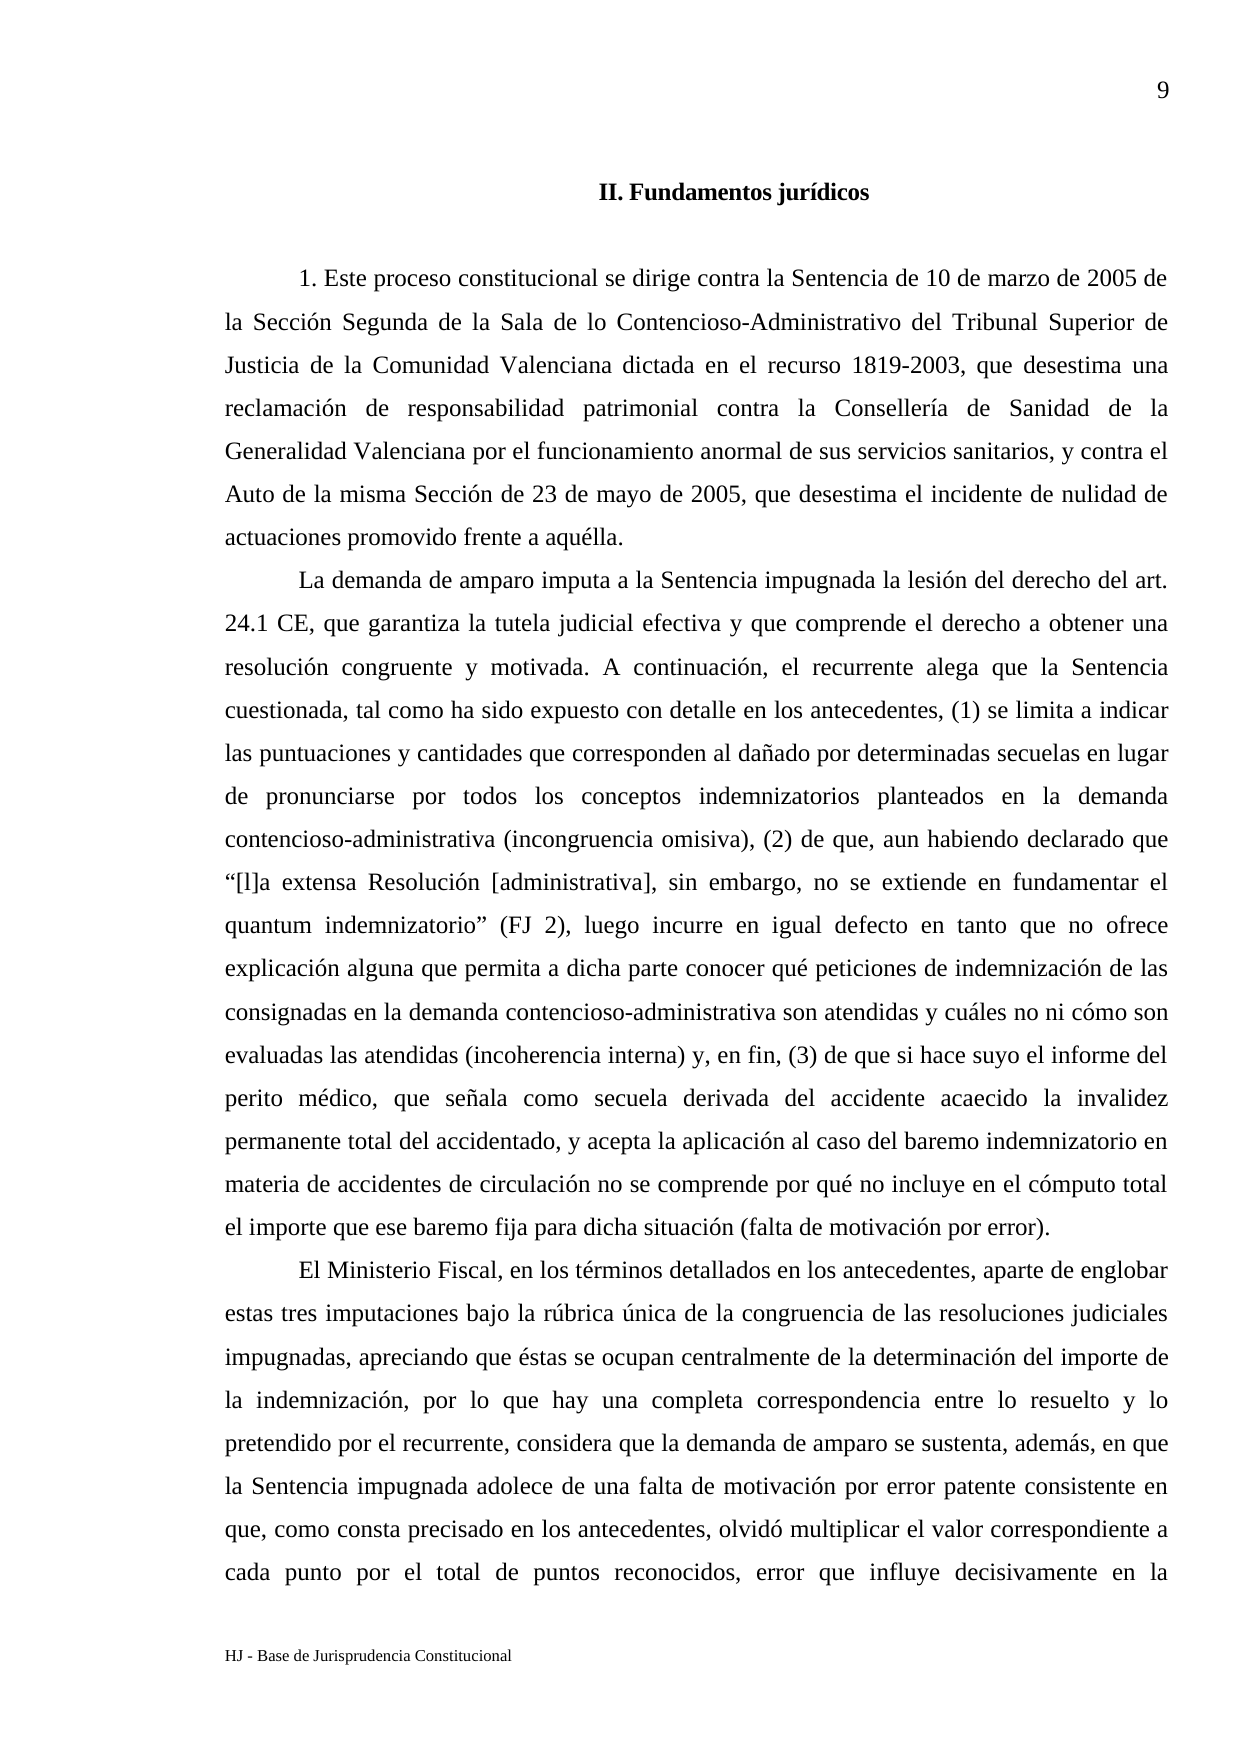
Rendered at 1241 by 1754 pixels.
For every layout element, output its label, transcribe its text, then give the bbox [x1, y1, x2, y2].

text La demanda de amparo imputa a la Sentencia impugnada la lesión del derecho del art. 24.1 CE, que garantiza la tutela judicial efectiva y que comprende el derecho a obtener una resolución congruente y motivada. A continuación, el recurrente alega que la Sentencia cuestionada, tal como ha sido expuesto con detalle en los antecedentes, (1) se limita a indicar las puntuaciones y cantidades que corresponden al dañado por determinadas secuelas en lugar de pronunciarse por todos los conceptos indemnizatorios planteados en la demanda contencioso-administrativa (incongruencia omisiva), (2) de que, aun habiendo declarado que “[l]a extensa Resolución [administrativa], sin embargo, no se extiende en fundamentar el quantum indemnizatorio” (FJ 2), luego incurre en igual defecto en tanto que no ofrece explicación alguna que permita a dicha parte conocer qué peticiones de indemnización de las consignadas en la demanda contencioso-administrativa son atendidas y cuáles no ni cómo son evaluadas las atendidas (incoherencia interna) y, en fin, (3) de que si hace suyo el informe del perito médico, que señala como secuela derivada del accidente acaecido la invalidez permanente total del accidentado, y acepta la aplicación al caso del baremo indemnizatorio en materia de accidentes de circulación no se comprende por qué no incluye en el cómputo total el importe que ese baremo fija para dicha situación (falta de motivación por error). [224, 565, 1169, 1241]
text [224, 1255, 1169, 1586]
text 1. Este proceso constitucional se dirige contra la Sentencia de 10 de marzo de 2005 de la Sección Segunda de la Sala de lo Contencioso-Administrativo del Tribunal Superior de Justicia de la Comunidad Valenciana dictada en el recurso 1819-2003, que desestima una reclamación de responsabilidad patrimonial contra la Consellería de Sanidad de la Generalidad Valenciana por el funcionamiento anormal de sus servicios sanitarios, y contra el Auto de la misma Sección de 23 de mayo de 2005, que desestima el incidente de nulidad de actuaciones promovido frente a aquélla. [224, 263, 1169, 551]
subtitle II. Fundamentos jurídicos [224, 177, 1169, 206]
